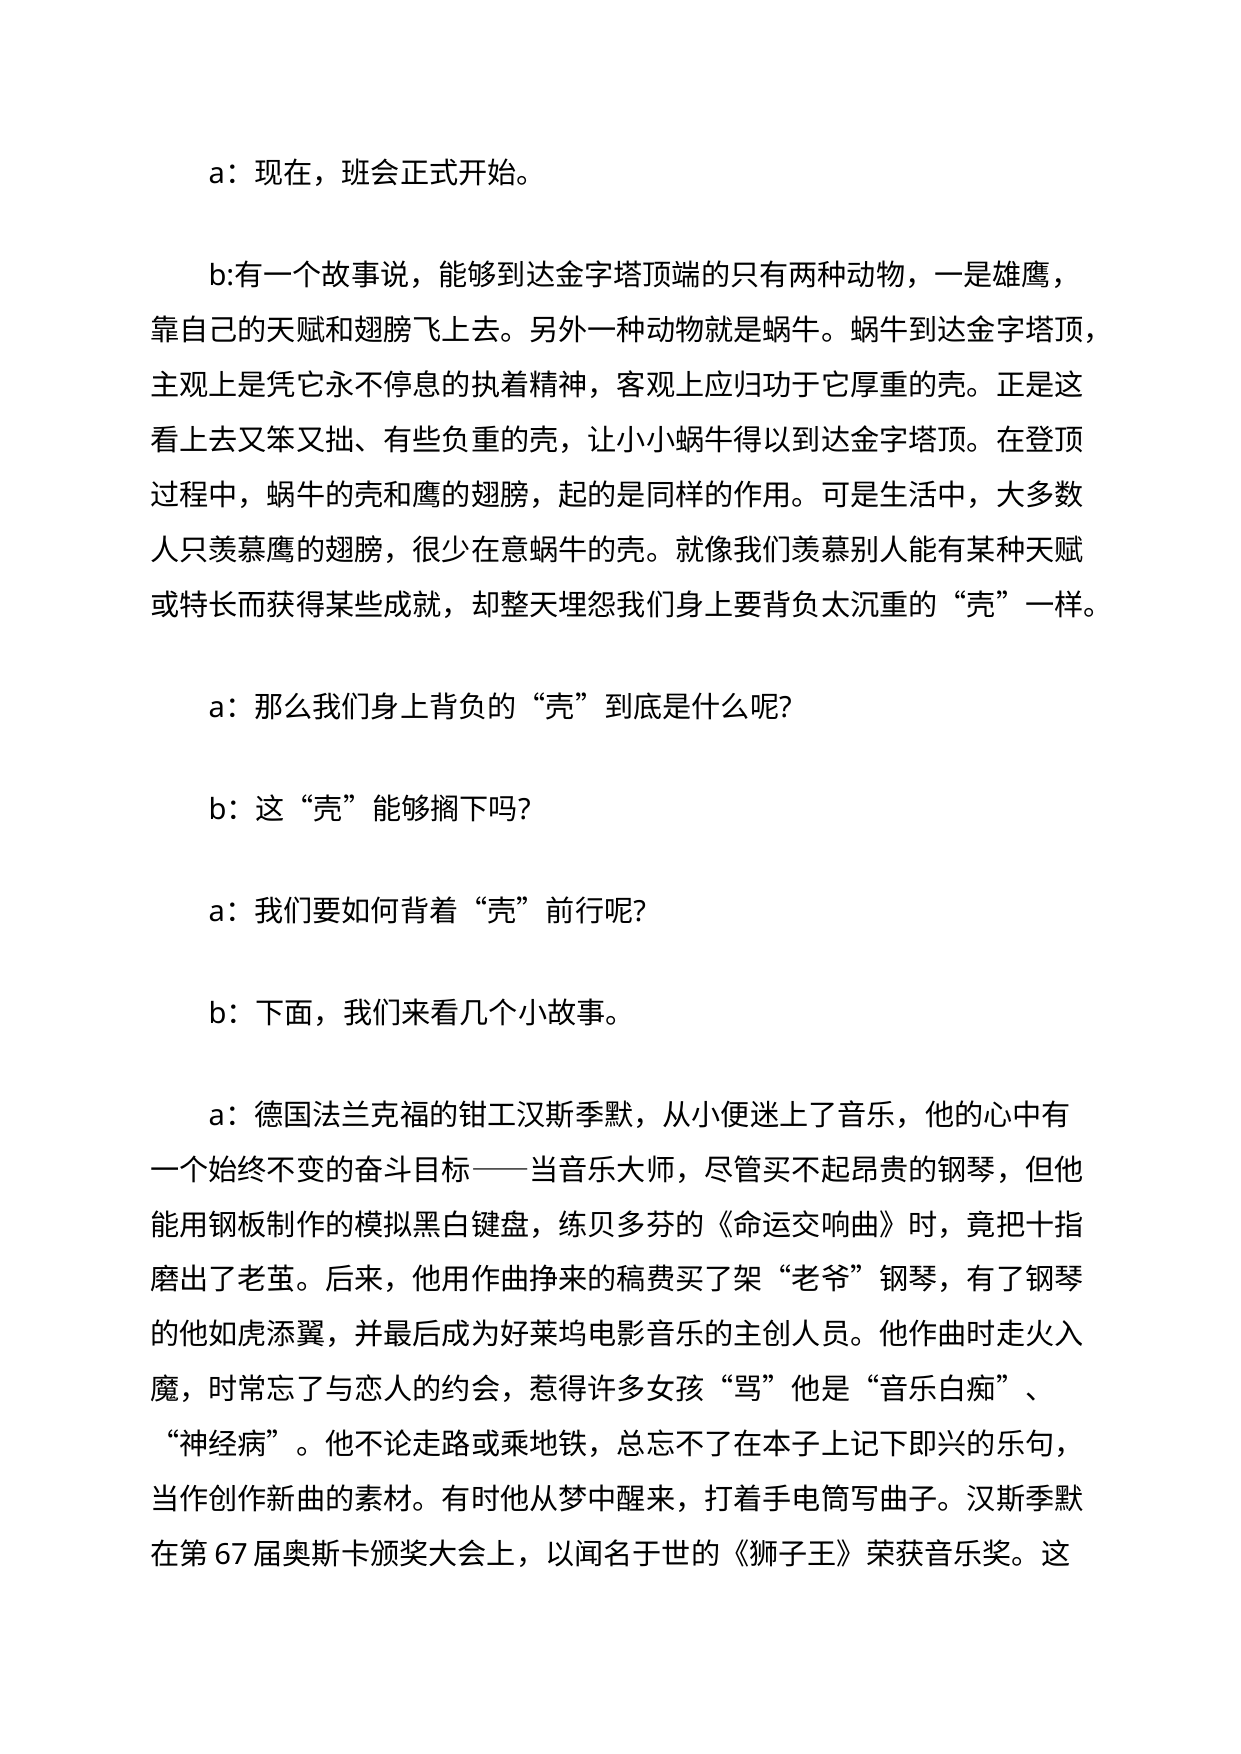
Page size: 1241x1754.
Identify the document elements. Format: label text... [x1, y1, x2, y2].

text a：现在，班会正式开始。 [150, 150, 1090, 192]
text b:有一个故事说，能够到达金字塔顶端的只有两种动物，一是雄鹰，靠自己的天赋和翅膀飞上去。另外一种动物就是蜗牛。蜗牛到达金字塔顶，主观上是凭它永不停息的执着精神，客观上应归功于它厚重的壳。正是这看上去又笨又拙、有些负重的壳，让小小蜗牛得以到达金字塔顶。在登顶过程中，蜗牛的壳和鹰的翅膀，起的是同样的作用。可是生活中，大多数人只羡慕鹰的翅膀，很少在意蜗牛的壳。就像我们羡慕别人能有某种天赋或特长而获得某些成就，却整天埋怨我们身上要背负太沉重的“壳”一样。 [150, 252, 1090, 624]
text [150, 1091, 1090, 1573]
text b：下面，我们来看几个小故事。 [150, 989, 1090, 1032]
text a：我们要如何背着“壳”前行呢? [150, 887, 1090, 929]
text b：这“壳”能够搁下吗? [150, 785, 1090, 828]
text a：那么我们身上背负的“壳”到底是什么呢? [150, 683, 1090, 726]
